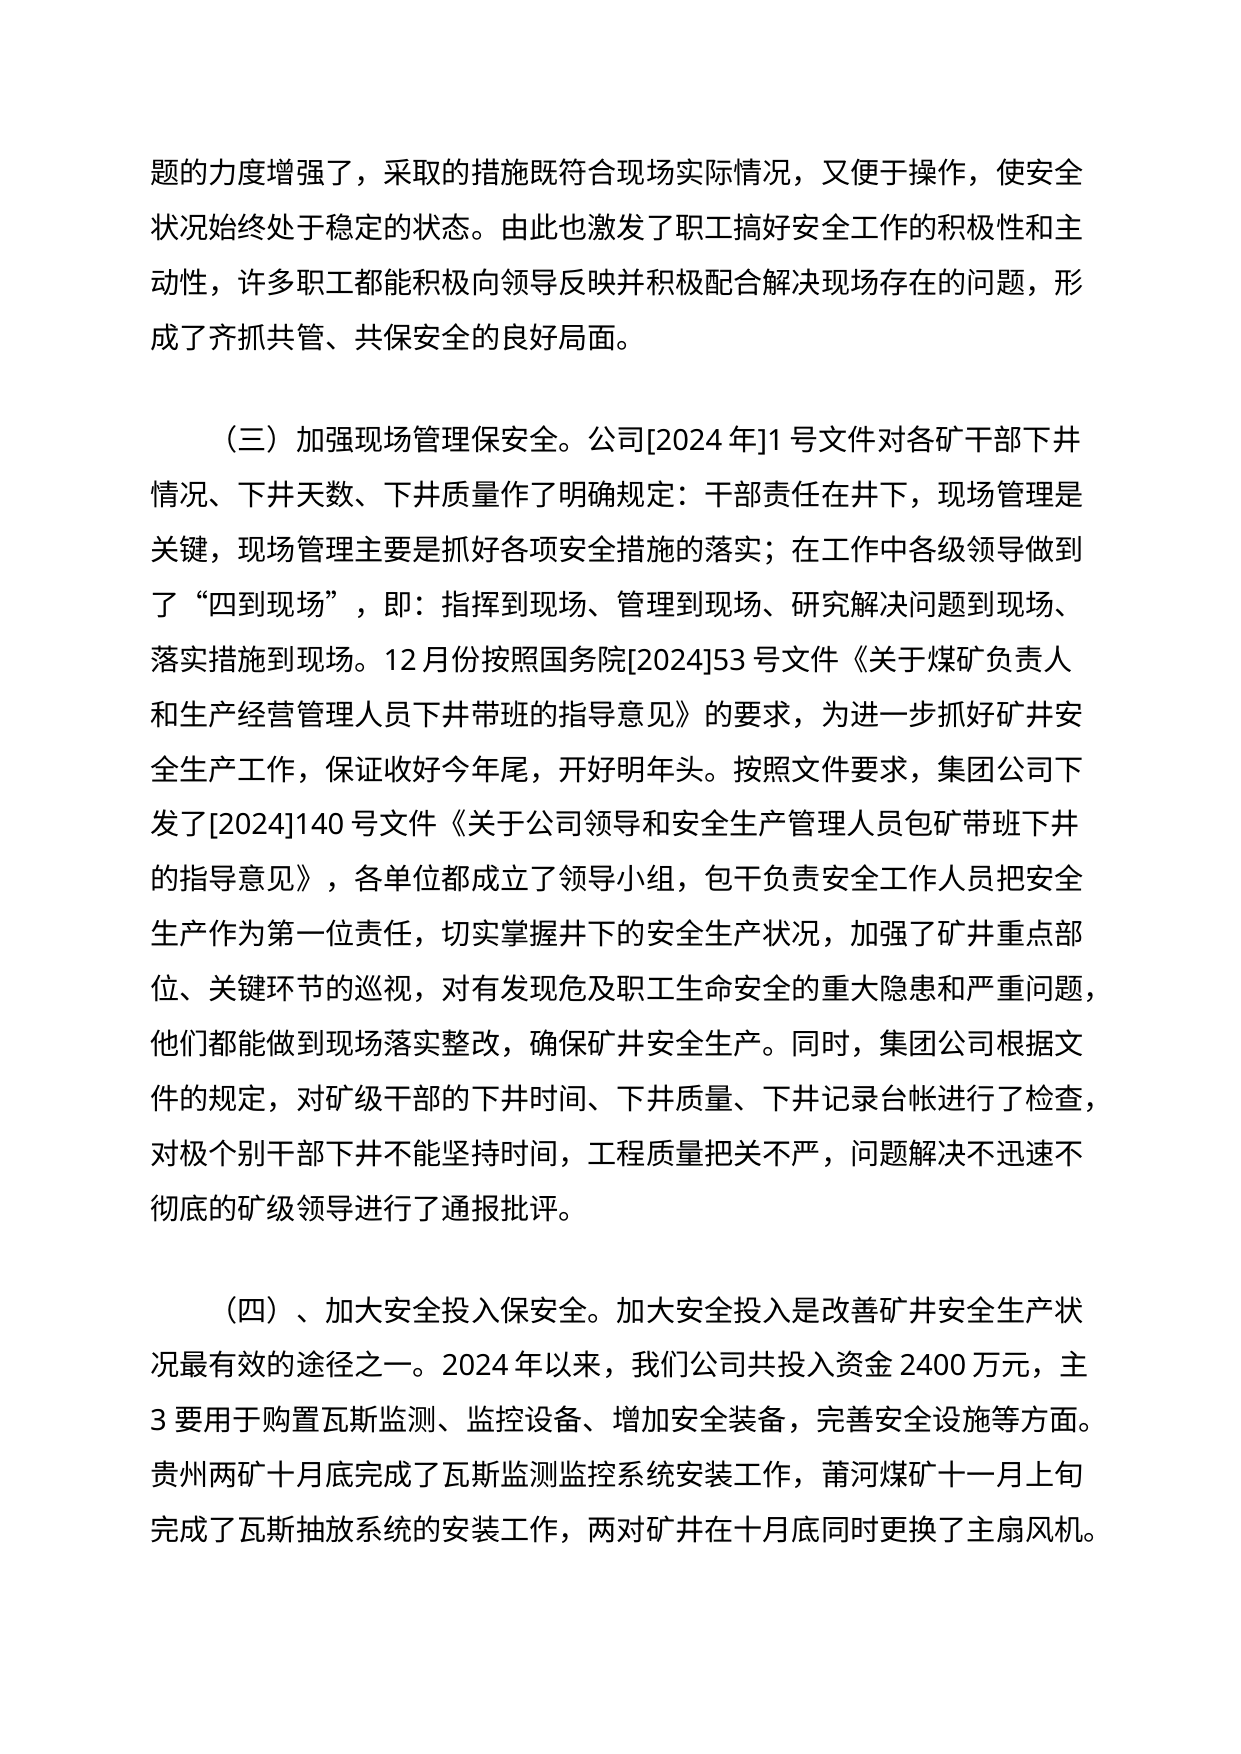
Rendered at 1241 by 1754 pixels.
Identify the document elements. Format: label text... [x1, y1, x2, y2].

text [150, 150, 1090, 357]
text （三）加强现场管理保安全。公司[2024年]1号文件对各矿干部下井情况、下井天数、下井质量作了明确规定：干部责任在井下，现场管理是关键，现场管理主要是抓好各项安全措施的落实；在工作中各级领导做到了“四到现场”，即：指挥到现场、管理到现场、研究解决问题到现场、落实措施到现场。12月份按照国务院[2024]53号文件《关于煤矿负责人和生产经营管理人员下井带班的指导意见》的要求，为进一步抓好矿井安全生产工作，保证收好今年尾，开好明年头。按照文件要求，集团公司下发了[2024]140号文件《关于公司领导和安全生产管理人员包矿带班下井的指导意见》，各单位都成立了领导小组，包干负责安全工作人员把安全生产作为第一位责任，切实掌握井下的安全生产状况，加强了矿井重点部位、关键环节的巡视，对有发现危及职工生命安全的重大隐患和严重问题，他们都能做到现场落实整改，确保矿井安全生产。同时，集团公司根据文件的规定，对矿级干部的下井时间、下井质量、下井记录台帐进行了检查，对极个别干部下井不能坚持时间，工程质量把关不严，问题解决不迅速不彻底的矿级领导进行了通报批评。 [150, 416, 1090, 1228]
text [150, 1287, 1090, 1549]
